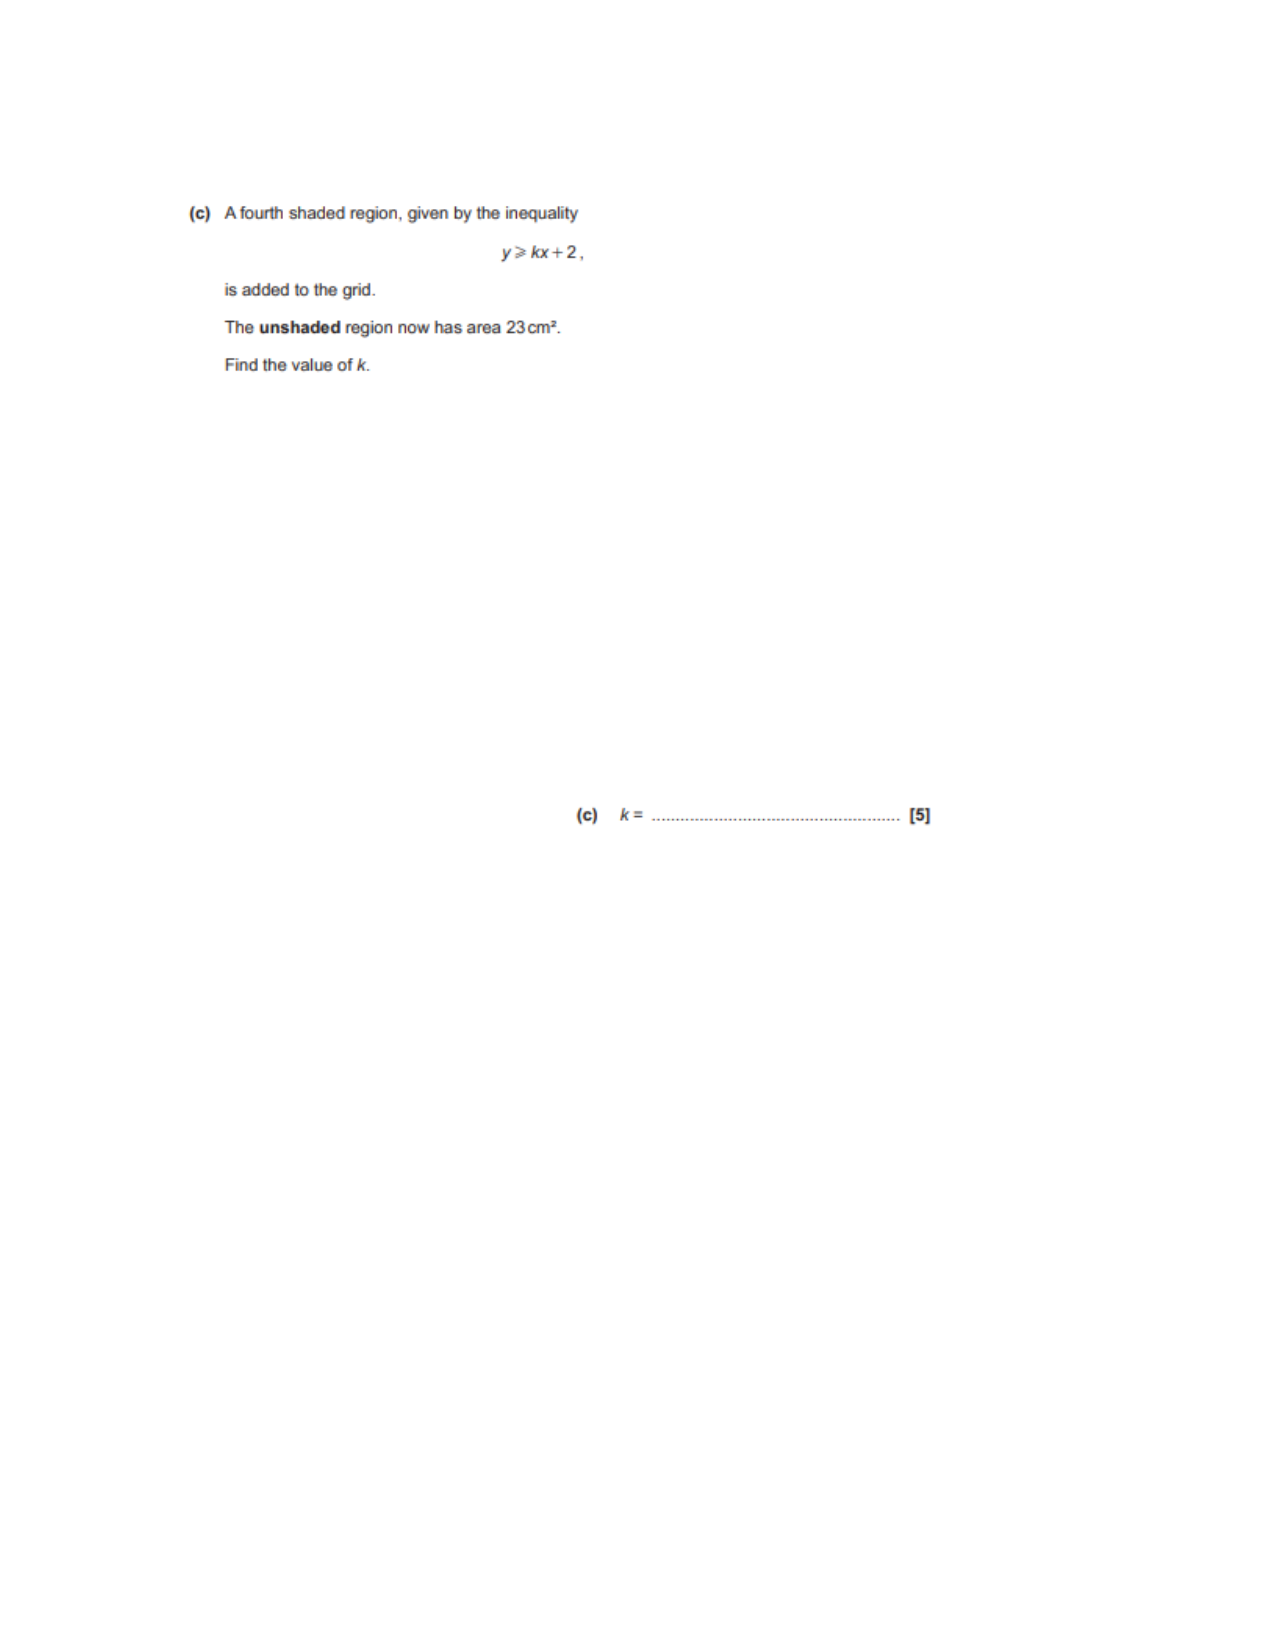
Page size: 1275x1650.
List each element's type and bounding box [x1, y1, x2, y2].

picture [150, 195, 982, 849]
